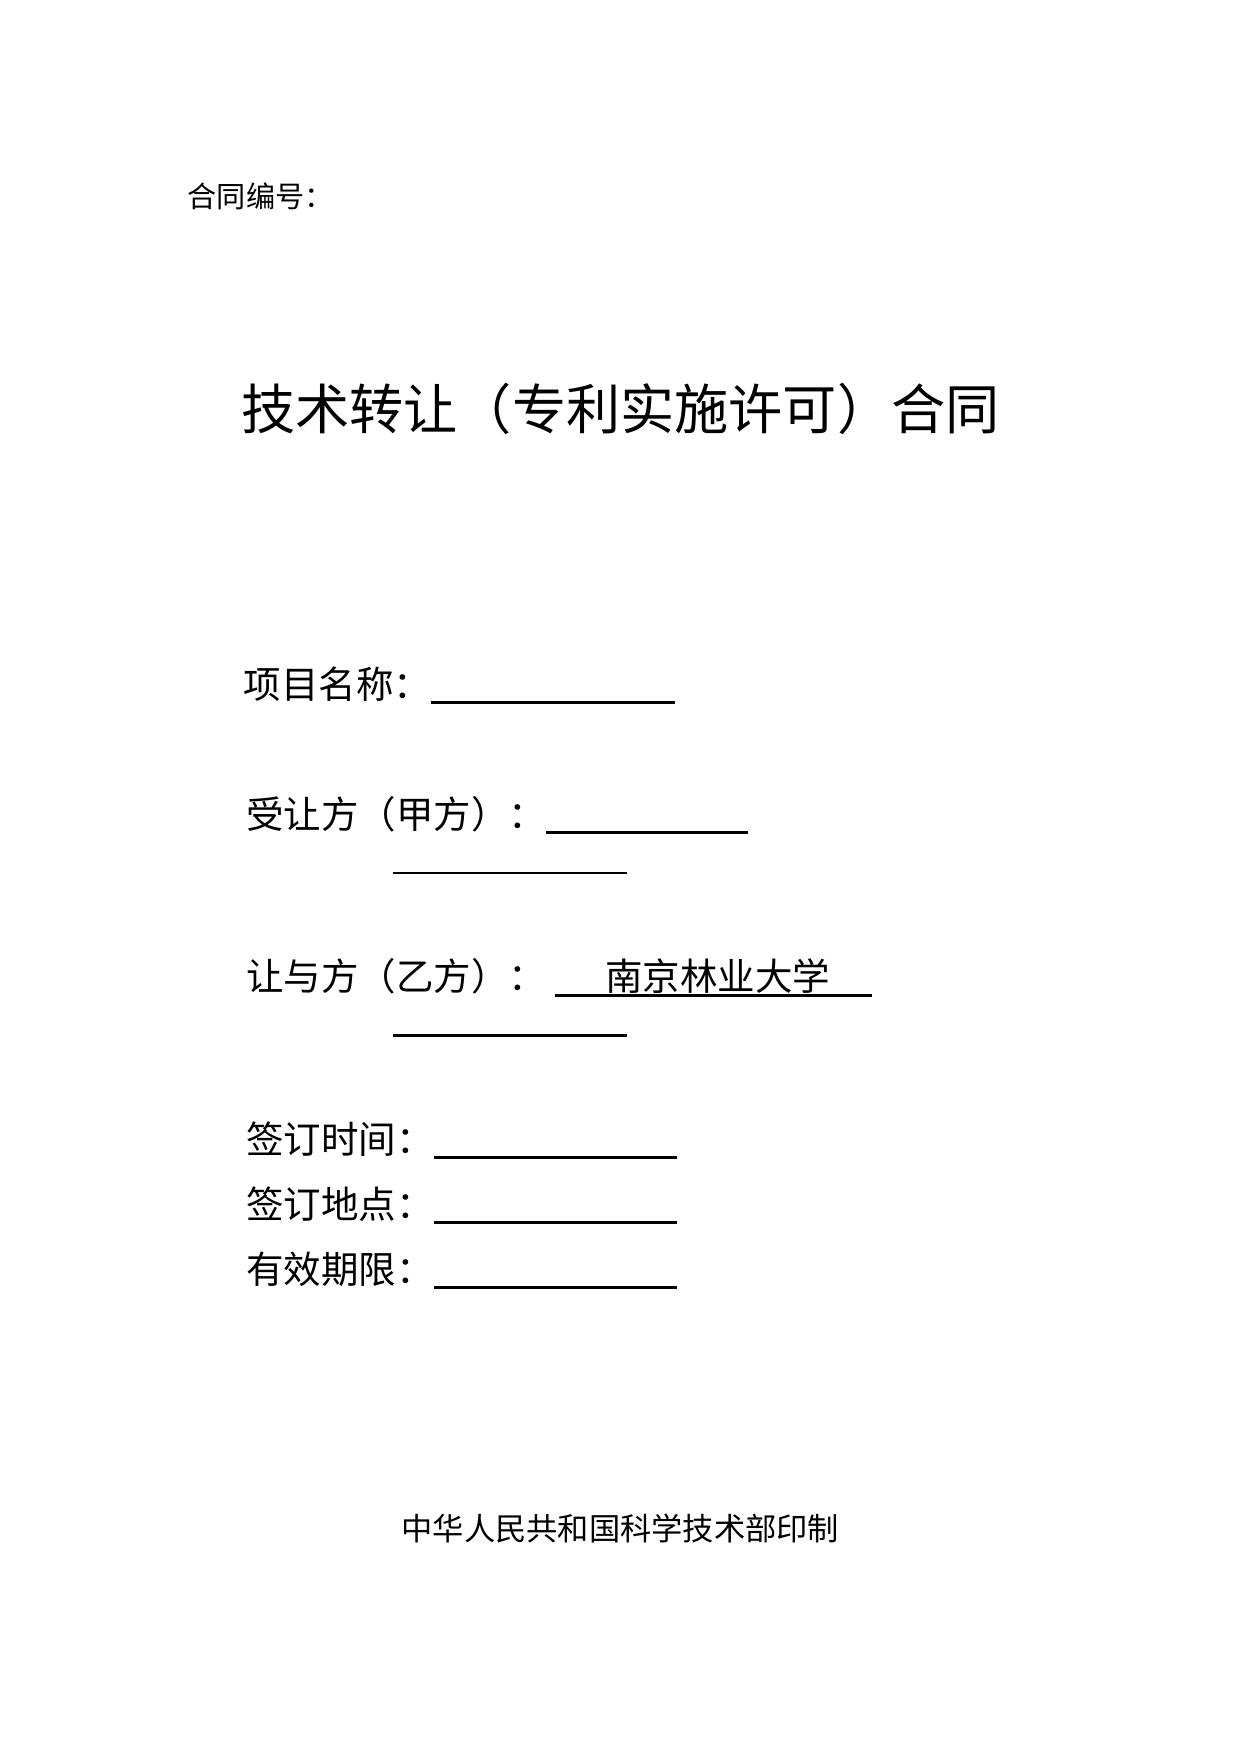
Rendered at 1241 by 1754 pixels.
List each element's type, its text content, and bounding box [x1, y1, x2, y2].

text 技术转让（专利实施许可）合同 [187, 357, 1053, 454]
text 有效期限： [187, 1234, 1053, 1299]
text 项目名称： [187, 649, 1053, 714]
text 中华人民共和国科学技术部印制 [187, 1494, 1053, 1559]
text 合同编号： [187, 162, 1053, 227]
text 签订时间： [187, 1104, 1053, 1169]
text 签订地点： [187, 1169, 1053, 1234]
text 受让方（甲方）： [187, 779, 1053, 844]
text 让与方（乙方）： 南京林业大学 [187, 942, 1053, 1007]
